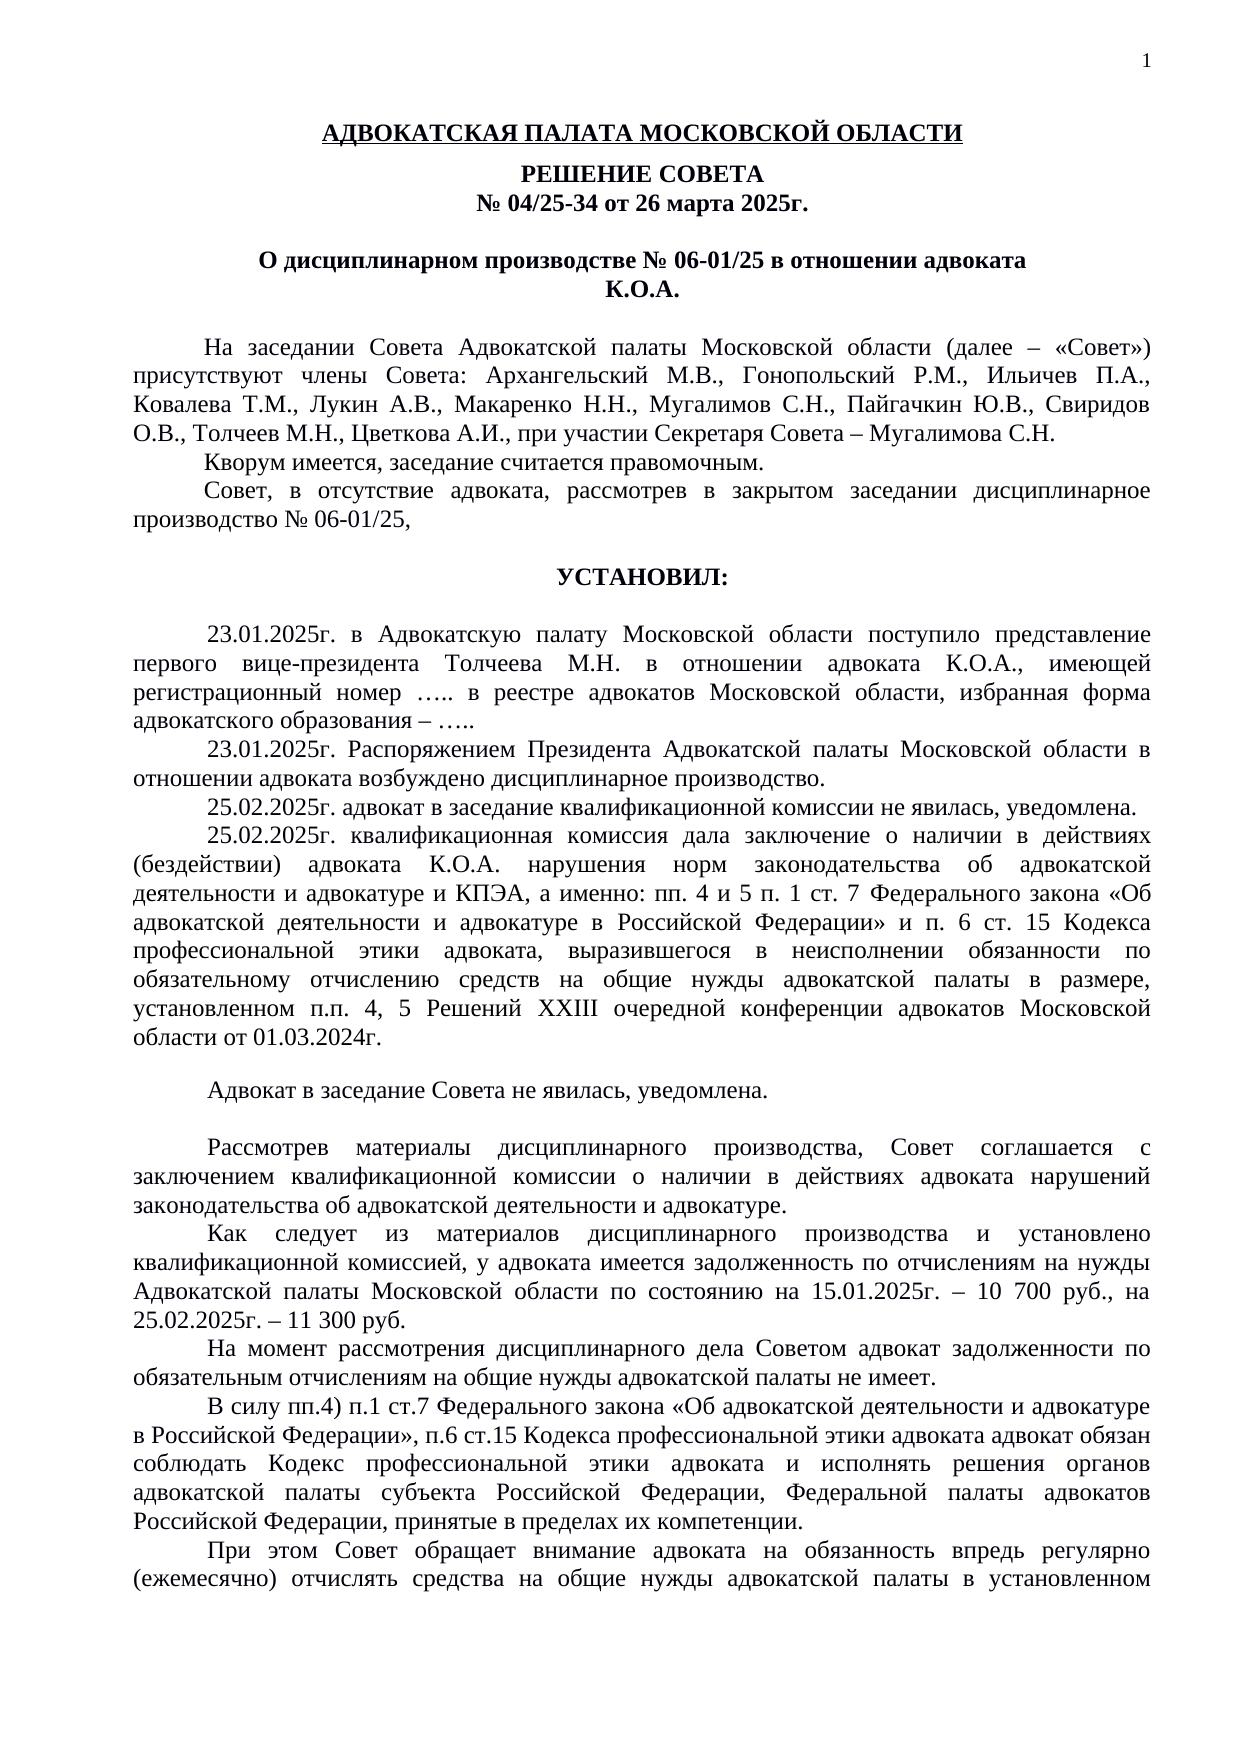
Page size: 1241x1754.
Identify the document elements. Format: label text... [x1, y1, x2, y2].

text 25.02.2025г. квалификационная комиссия дала заключение о наличии в действиях (бездействии) адвоката К.О.А. нарушения норм законодательства об адвокатской деятельности и адвокатуре и КПЭА, а именно: пп. 4 и 5 п. 1 ст. 7 Федерального закона «Об адвокатской деятельности и адвокатуре в Российской Федерации» и п. 6 ст. 15 Кодекса профессиональной этики адвоката, выразившегося в неисполнении обязанности по обязательному отчислению средств на общие нужды адвокатской палаты в размере, установленном п.п. 4, 5 Решений XXIII очередной конференции адвокатов Московской области от 01.03.2024г. [133, 821, 1152, 1051]
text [133, 1535, 1152, 1592]
text На момент рассмотрения дисциплинарного дела Советом адвокат задолженности по обязательным отчислениям на общие нужды адвокатской палаты не имеет. [133, 1333, 1152, 1391]
text адвокатская палата московской области [133, 118, 1152, 147]
text В силу пп.4) п.1 ст.7 Федерального закона «Об адвокатской деятельности и адвокатуре в Российской Федерации», п.6 ст.15 Кодекса профессиональной этики адвоката адвокат обязан соблюдать Кодекс профессиональной этики адвоката и исполнять решения органов адвокатской палаты субъекта Российской Федерации, Федеральной палаты адвокатов Российской Федерации, принятые в пределах их компетенции. [133, 1391, 1152, 1535]
text На заседании Совета Адвокатской палаты Московской области (далее – «Совет») присутствуют члены Совета: Архангельский М.В., Гонопольский Р.М., Ильичев П.А., Ковалева Т.М., Лукин А.В., Макаренко Н.Н., Мугалимов С.Н., Пайгачкин Ю.В., Свиридов О.В., Толчеев М.Н., Цветкова А.И., при участии Секретаря Совета – Мугалимова С.Н. [133, 332, 1152, 447]
text Кворум имеется, заседание считается правомочным. [133, 447, 1152, 476]
text Адвокат в заседание Совета не явилась, уведомлена. [133, 1075, 1152, 1103]
text 23.01.2025г. в Адвокатскую палату Московской области поступило представление первого вице-президента Толчеева М.Н. в отношении адвоката К.О.А., имеющей регистрационный номер ….. в реестре адвокатов Московской области, избранная форма адвокатского образования – ….. [133, 619, 1152, 734]
text 23.01.2025г. Распоряжением Президента Адвокатской палаты Московской области в отношении адвоката возбуждено дисциплинарное производство. [133, 734, 1152, 792]
subtitle Решение СОВЕТА [133, 159, 1152, 188]
text Как следует из материалов дисциплинарного производства и установлено квалификационной комиссией, у адвоката имеется задолженность по отчислениям на нужды Адвокатской палаты Московской области по состоянию на 15.01.2025г. – 10 700 руб., на 25.02.2025г. – 11 300 руб. [133, 1218, 1152, 1333]
text УСТАНОВИЛ: [133, 562, 1152, 591]
text Рассмотрев материалы дисциплинарного производства, Совет соглашается с заключением квалификационной комиссии о наличии в действиях адвоката нарушений законодательства об адвокатской деятельности и адвокатуре. [133, 1132, 1152, 1218]
text О дисциплинарном производстве № 06-01/25 в отношении адвоката [133, 246, 1152, 274]
text № 04/25-34 от 26 марта 2025г. [133, 188, 1152, 217]
text К.О.А. [133, 274, 1152, 303]
text 25.02.2025г. адвокат в заседание квалификационной комиссии не явилась, уведомлена. [133, 792, 1152, 821]
text Совет, в отсутствие адвоката, рассмотрев в закрытом заседании дисциплинарное производство № 06-01/25, [133, 476, 1152, 533]
